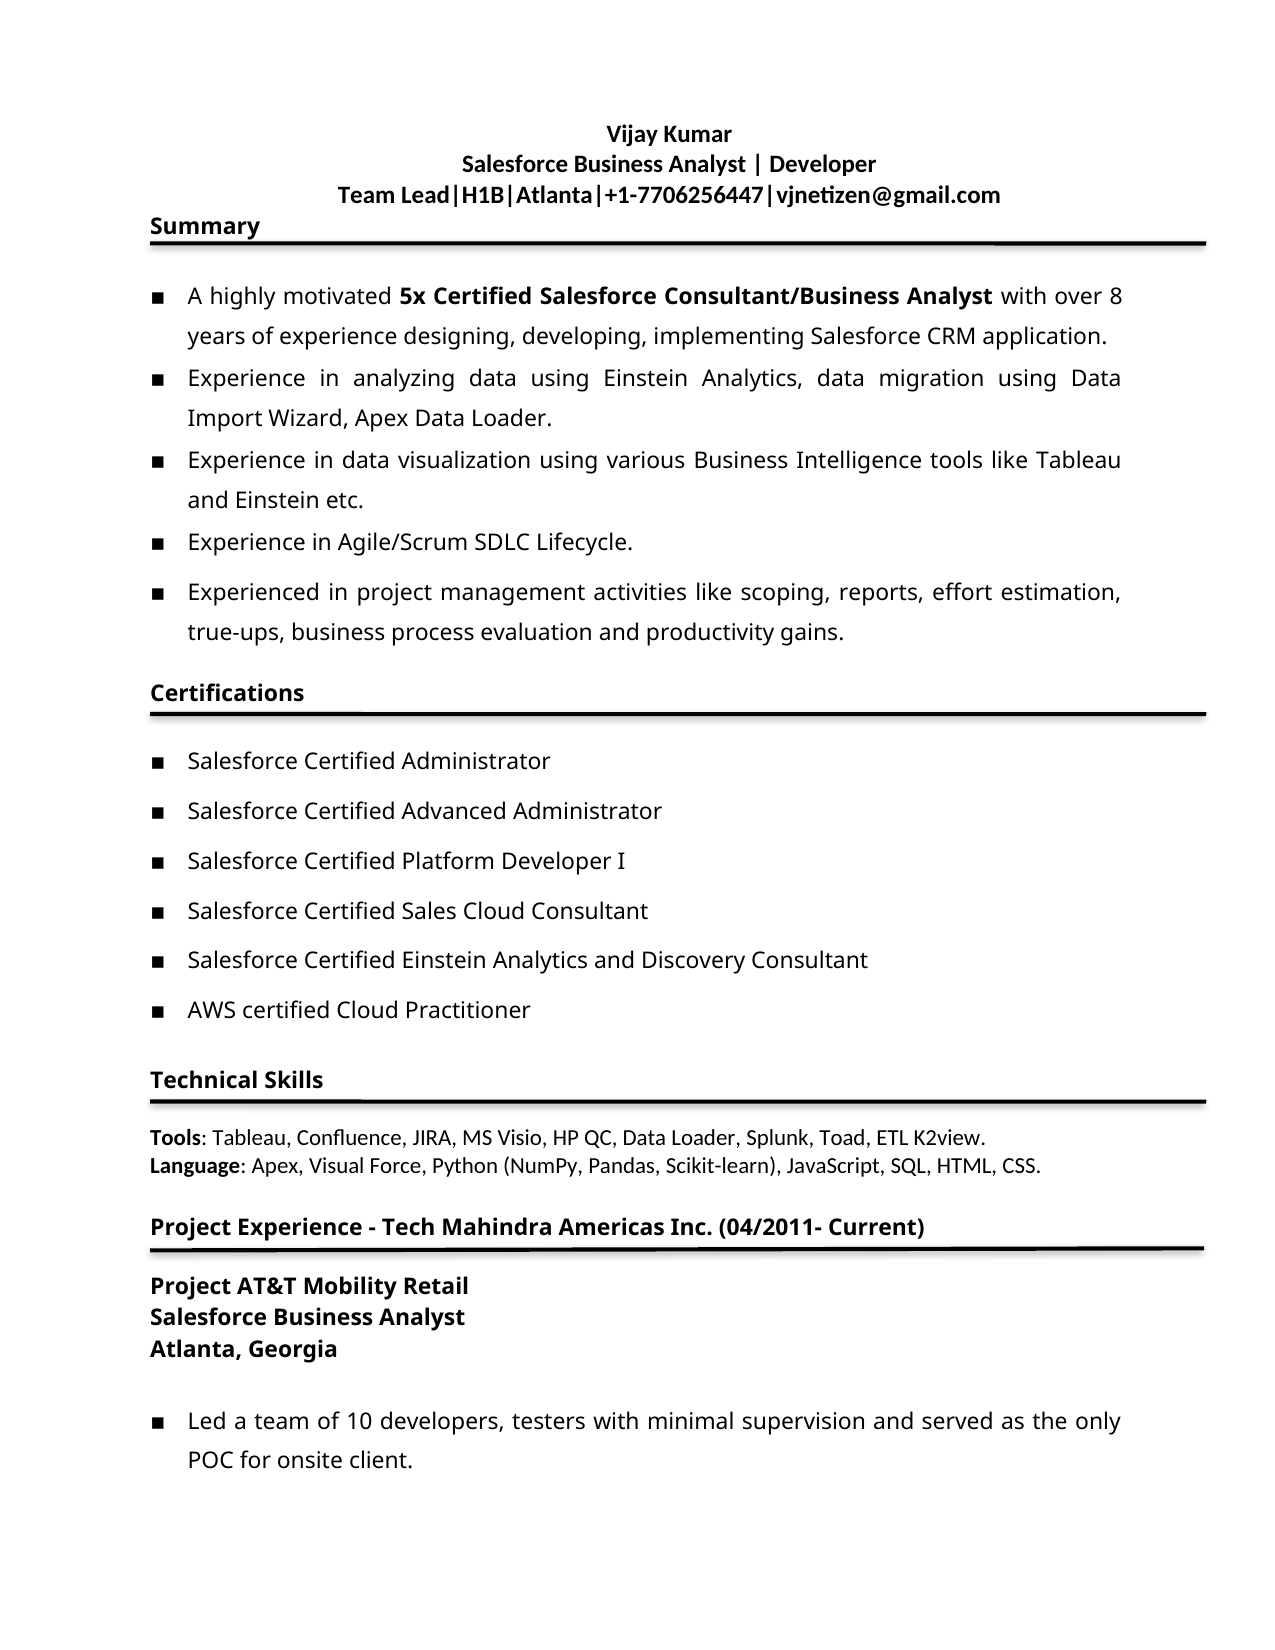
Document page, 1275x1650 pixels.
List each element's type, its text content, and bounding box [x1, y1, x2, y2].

list Experience in analyzing data using Einstein Analytics, data migration using Data Import Wizard, Apex Data Loader. [150, 353, 1123, 433]
list Salesforce Certified Administrator [150, 736, 1123, 783]
text Vijay Kumar [150, 118, 1188, 149]
text Atlanta, Georgia [150, 1333, 1188, 1364]
text Tools: Tableau, Confluence, JIRA, MS Visio, HP QC, Data Loader, Splunk, Toad, ETL K2view. [150, 1123, 1188, 1152]
list Salesforce Certified Platform Developer I [150, 835, 1123, 882]
list A highly motivated 5x Certified Salesforce Consultant/Business Analyst with over 8 years of experience designing, developing, implementing Salesforce CRM application. [150, 271, 1123, 351]
list Salesforce Certified Einstein Analytics and Discovery Consultant [150, 935, 1123, 982]
text Salesforce Business Analyst | Developer [150, 149, 1188, 179]
list Salesforce Certified Sales Cloud Consultant [150, 885, 1123, 932]
list Experience in Agile/Scrum SDLC Lifecycle. [150, 517, 1123, 564]
list Led a team of 10 developers, testers with minimal supervision and served as the only POC for onsite client. [150, 1395, 1123, 1475]
text Project AT&T Mobility Retail [150, 1270, 1188, 1301]
text Language: Apex, Visual Force, Python (NumPy, Pandas, Scikit-learn), JavaScript, SQL, HTML, CSS. [150, 1152, 1188, 1179]
text Summary [150, 210, 1188, 240]
text Certifications [150, 677, 1188, 708]
list Salesforce Certified Advanced Administrator [150, 786, 1123, 833]
text Team Lead|H1B|Atlanta|+1-7706256447|vjnetizen@gmail.com [150, 179, 1188, 210]
text Project Experience - Tech Mahindra Americas Inc. (04/2011- Current) [150, 1211, 1188, 1242]
list Experience in data visualization using various Business Intelligence tools like Tableau and Einstein etc. [150, 435, 1123, 515]
list Experienced in project management activities like scoping, reports, effort estimation, true-ups, business process evaluation and productivity gains. [150, 567, 1123, 647]
text Salesforce Business Analyst [150, 1301, 1188, 1333]
list AWS certified Cloud Practitioner [150, 985, 1123, 1032]
text Technical Skills [150, 1064, 1188, 1096]
